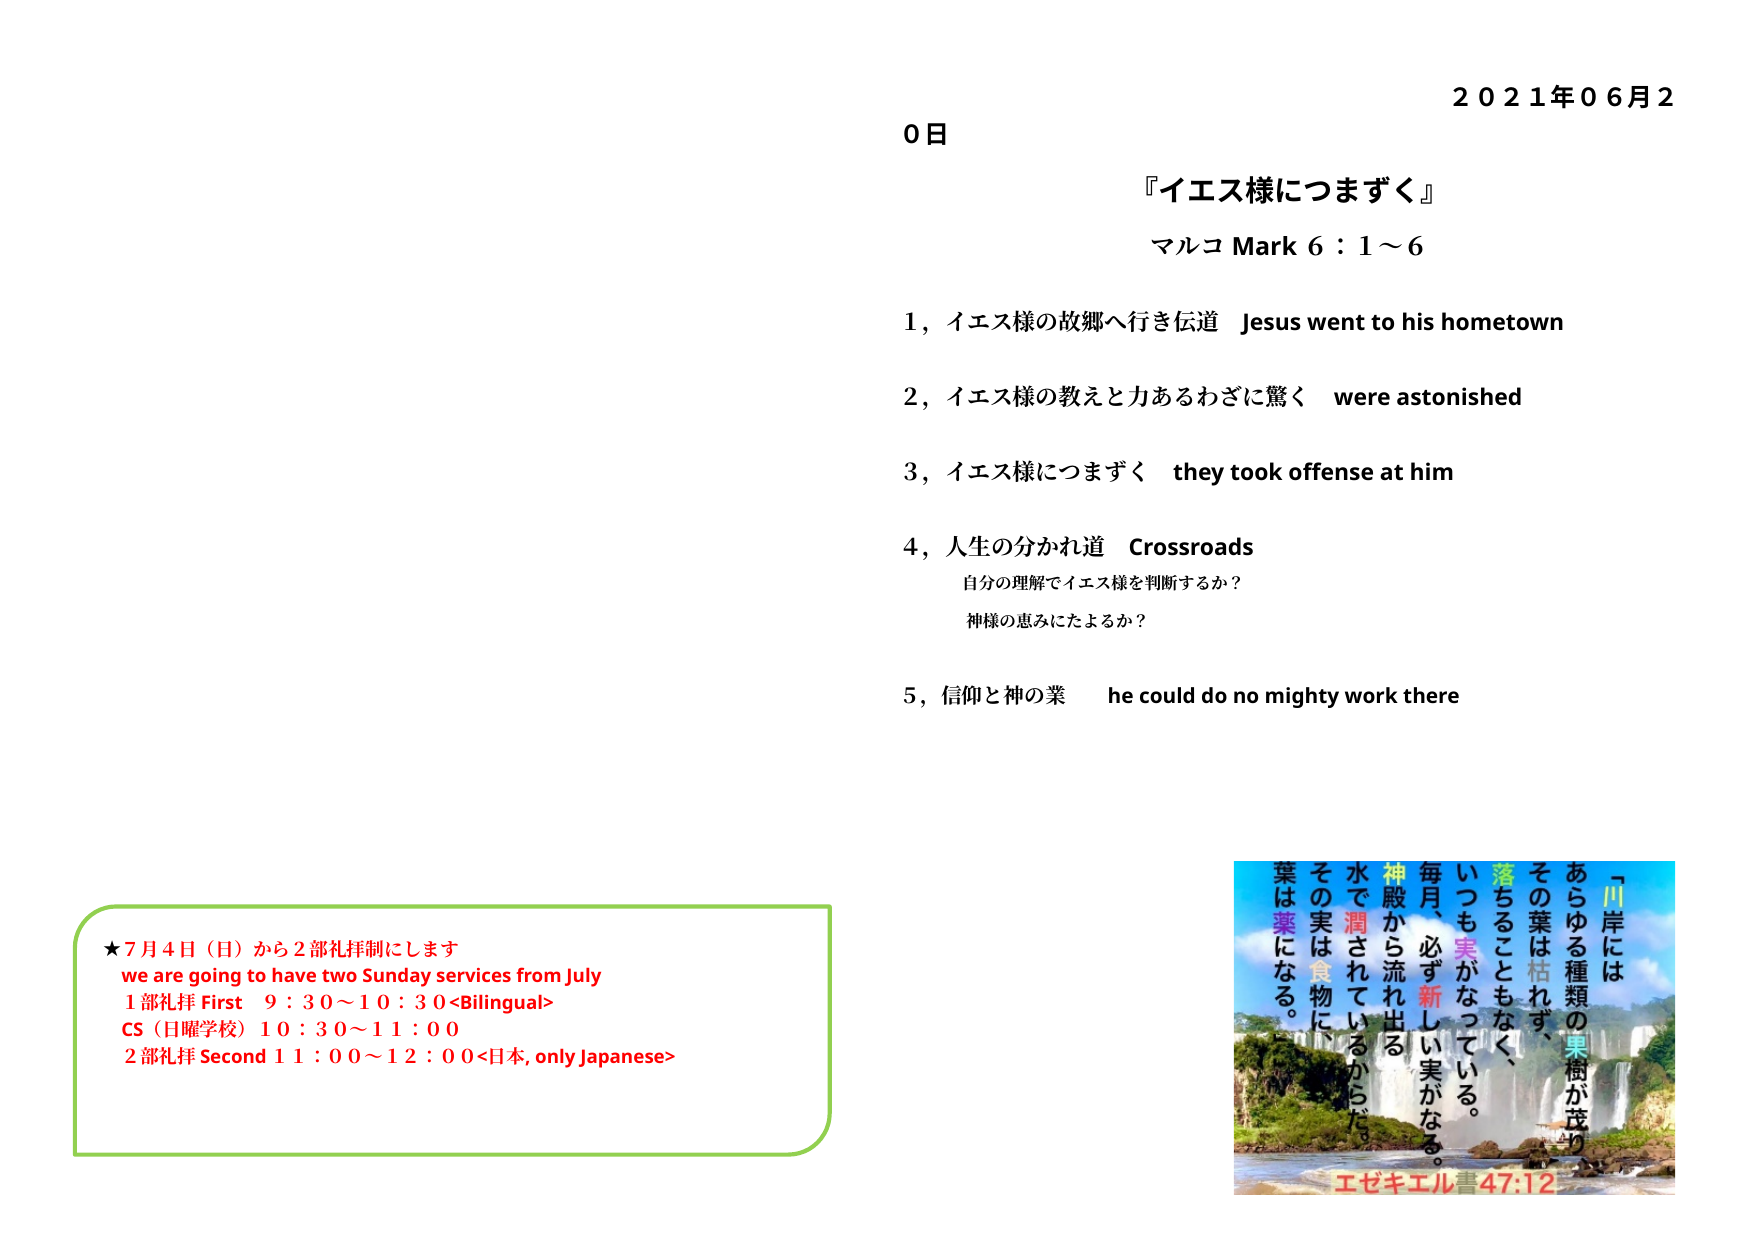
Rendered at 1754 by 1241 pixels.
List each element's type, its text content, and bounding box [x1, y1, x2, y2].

text ２０２１年０６月２０日 [899, 76, 1679, 151]
text 自分の理解でイエス様を判断するか？ [899, 564, 1679, 601]
text 神様の恵みにたよるか？ [899, 601, 1679, 639]
text マルコ Mark ６：１～６ [899, 226, 1679, 264]
text ３，イエス様につまずく they took offense at him [899, 451, 1679, 489]
text ２，イエス様の教えと力あるわざに驚く were astonished [899, 376, 1679, 414]
text １，イエス様の故郷へ行き伝道 Jesus went to his hometown [899, 301, 1679, 339]
picture [1231, 861, 1675, 1192]
text ４，人生の分かれ道 Crossroads [899, 526, 1679, 564]
text 『イエス様につまずく』 [899, 151, 1679, 226]
text ５，信仰と神の業 he could do no mighty work there [899, 676, 1679, 714]
